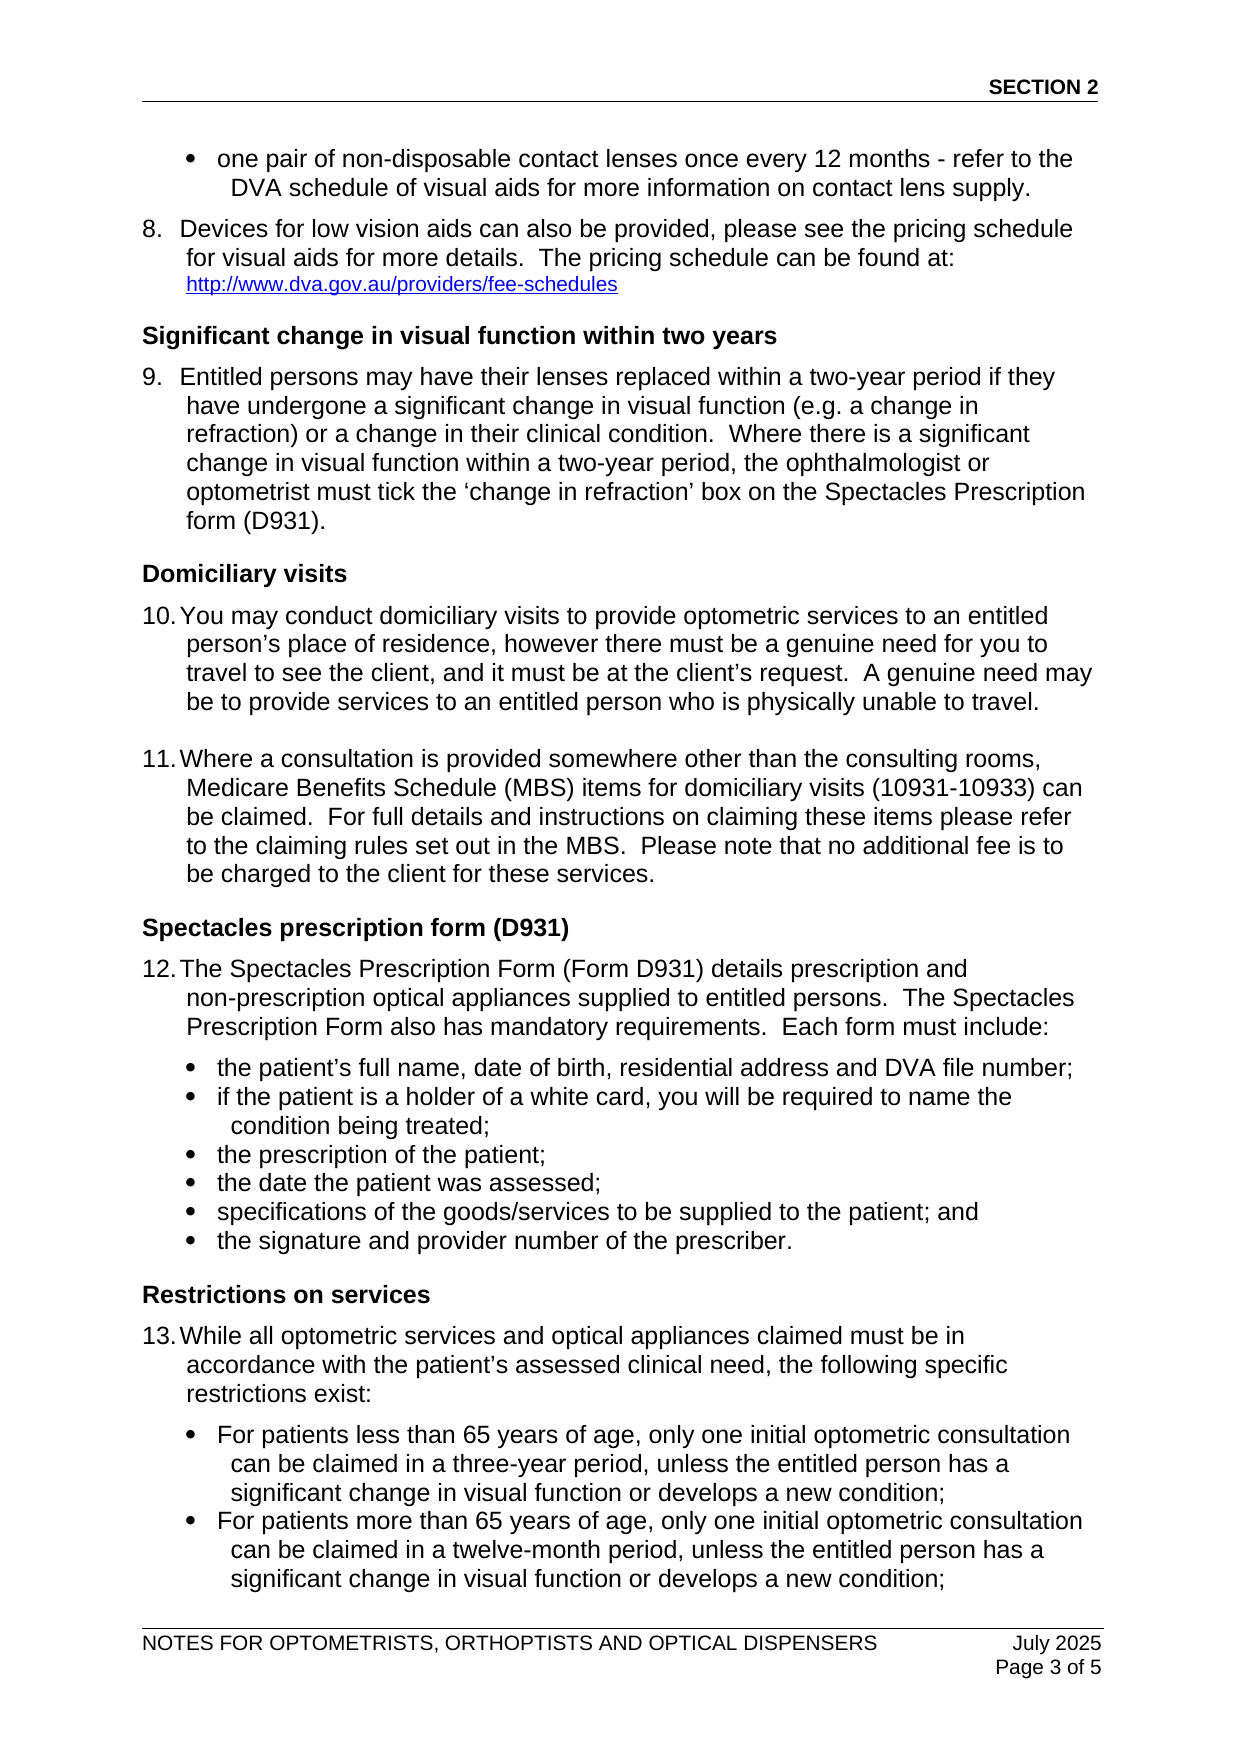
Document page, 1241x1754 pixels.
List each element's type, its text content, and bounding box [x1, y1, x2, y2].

list specifications of the goods/services to be supplied to the patient; and [186, 1197, 1098, 1226]
list the date the patient was assessed; [186, 1168, 1098, 1197]
list the patient’s full name, date of birth, residential address and DVA file number; [186, 1053, 1098, 1082]
subtitle Spectacles prescription form (D931) [142, 913, 1098, 942]
list For patients less than 65 years of age, only one initial optometric consultation can be claimed in a three-year period, unless the entitled person has a significant change in visual function or develops a new condition; [186, 1420, 1098, 1506]
list The Spectacles Prescription Form (Form D931) details prescription and non-prescription optical appliances supplied to entitled persons. The Spectacles Prescription Form also has mandatory requirements. Each form must include: [142, 954, 1098, 1041]
list Entitled persons may have their lenses replaced within a two-year period if they have undergone a significant change in visual function (e.g. a change in refraction) or a change in their clinical condition. Where there is a significant change in visual function within a two-year period, the ophthalmologist or optometrist must tick the ‘change in refraction’ box on the Spectacles Prescription form (D931). [142, 362, 1098, 534]
list For patients more than 65 years of age, only one initial optometric consultation can be claimed in a twelve-month period, unless the entitled person has a significant change in visual function or develops a new condition; [186, 1506, 1098, 1593]
list While all optometric services and optical appliances claimed must be in accordance with the patient’s assessed clinical need, the following specific restrictions exist: [142, 1321, 1098, 1407]
list Devices for low vision aids can also be provided, please see the pricing schedule for visual aids for more details. The pricing schedule can be found at: [142, 214, 1098, 272]
list You may conduct domiciliary visits to provide optometric services to an entitled person’s place of residence, however there must be a genuine need for you to travel to see the client, and it must be at the client’s request. A genuine need may be to provide services to an entitled person who is physically unable to travel. [142, 601, 1098, 716]
list the prescription of the patient; [186, 1139, 1098, 1168]
subtitle Domiciliary visits [142, 559, 1098, 588]
list Where a consultation is provided somewhere other than the consulting rooms, Medicare Benefits Schedule (MBS) items for domiciliary visits (10931-10933) can be claimed. For full details and instructions on claiming these items please refer to the claiming rules set out in the MBS. Please note that no additional fee is to be charged to the client for these services. [142, 744, 1098, 888]
subtitle Restrictions on services [142, 1280, 1098, 1309]
list if the patient is a holder of a white card, you will be required to name the condition being treated; [186, 1082, 1098, 1139]
list one pair of non-disposable contact lenses once every 12 months - refer to the DVA schedule of visual aids for more information on contact lens supply. [186, 144, 1098, 202]
subtitle Significant change in visual function within two years [142, 321, 1098, 349]
text http://www.dva.gov.au/providers/fee-schedules [186, 272, 1098, 296]
list the signature and provider number of the prescriber. [186, 1226, 1098, 1255]
